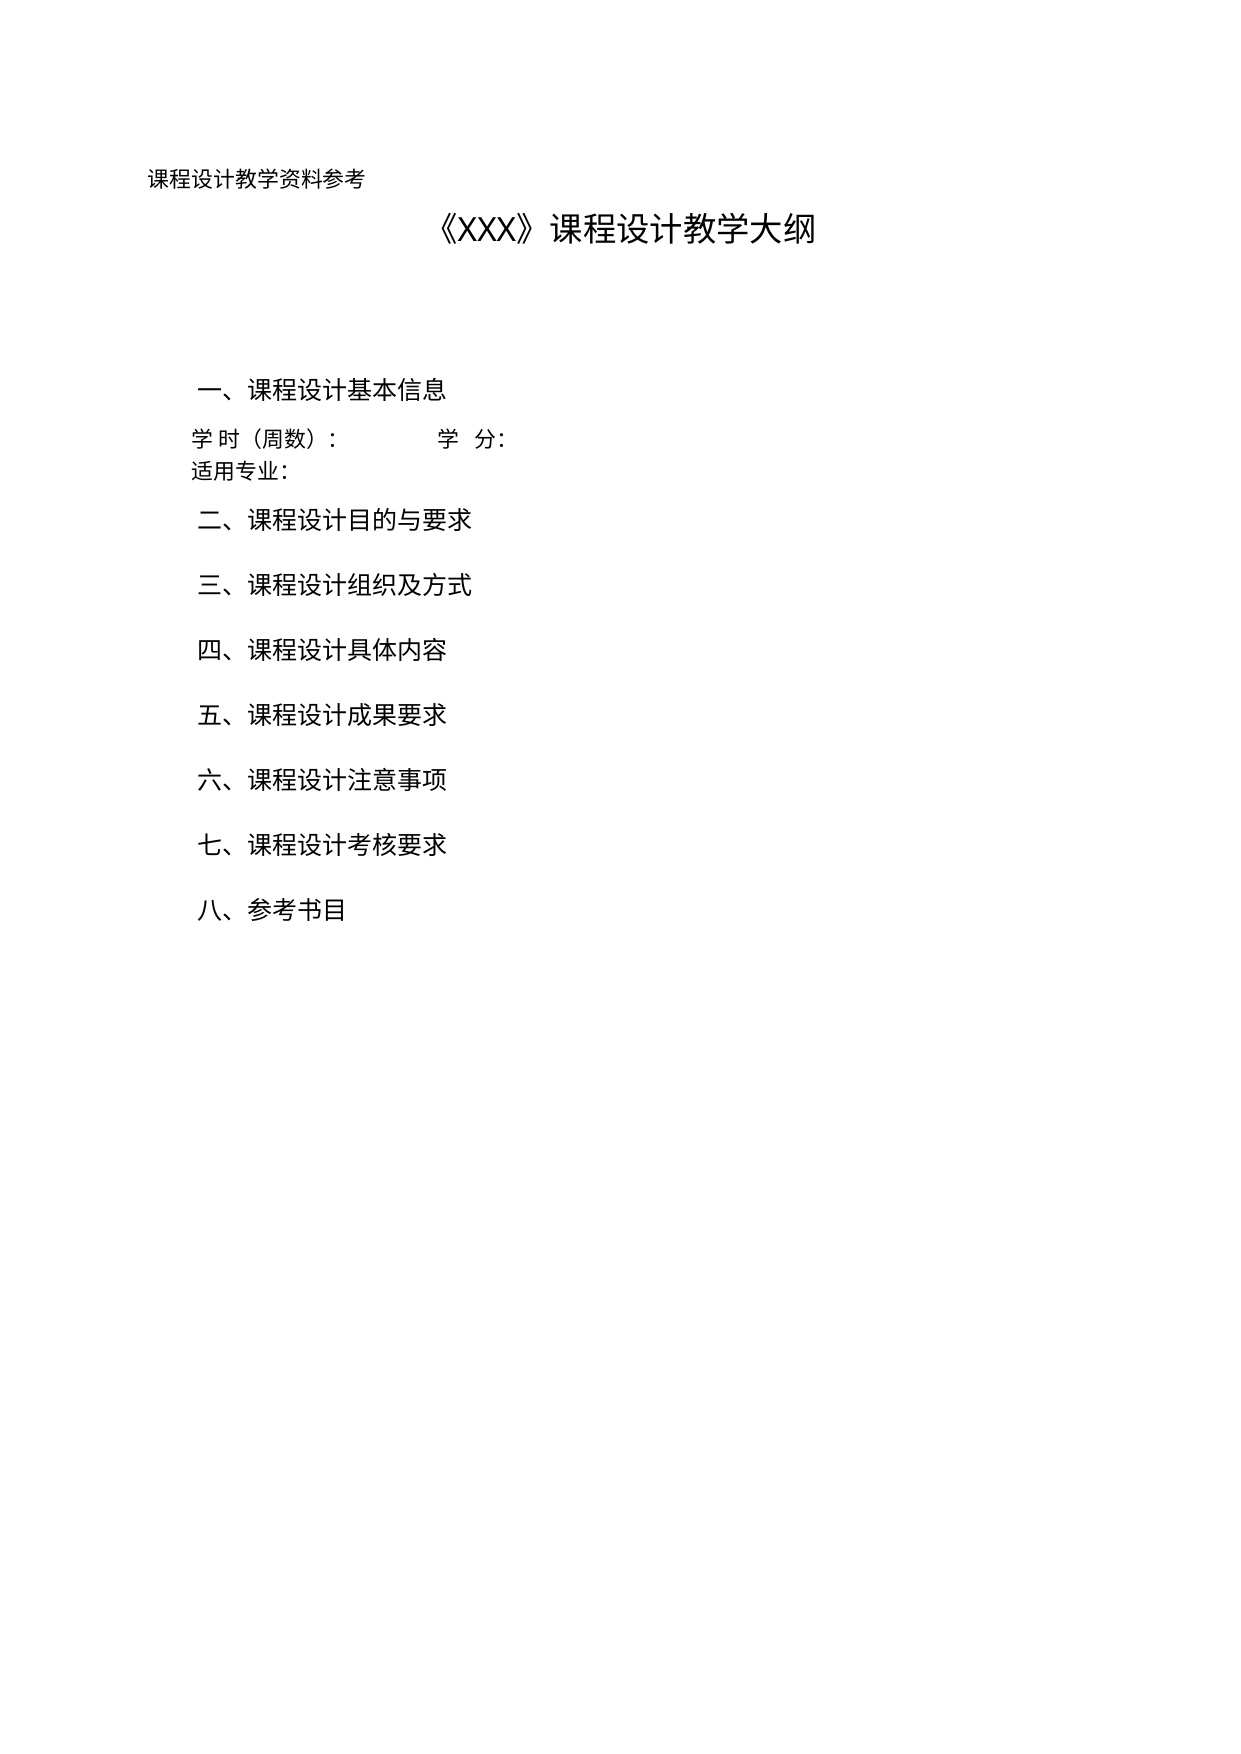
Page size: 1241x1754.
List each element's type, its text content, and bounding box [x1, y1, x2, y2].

text 七、课程设计考核要求 [148, 811, 1092, 876]
text 六、课程设计注意事项 [148, 746, 1092, 811]
text 二、课程设计目的与要求 [148, 486, 1092, 551]
text 八、参考书目 [148, 876, 1092, 941]
text 一、课程设计基本信息 [148, 356, 1092, 421]
text 五、课程设计成果要求 [148, 681, 1092, 746]
text 课程设计教学资料参考 [148, 162, 1092, 194]
text 学 时（周数）： 学 分： [148, 421, 1092, 454]
text 四、课程设计具体内容 [148, 616, 1092, 681]
text 三、课程设计组织及方式 [148, 551, 1092, 616]
text 《XXX》课程设计教学大纲 [148, 194, 1092, 259]
text 适用专业： [148, 454, 1092, 486]
